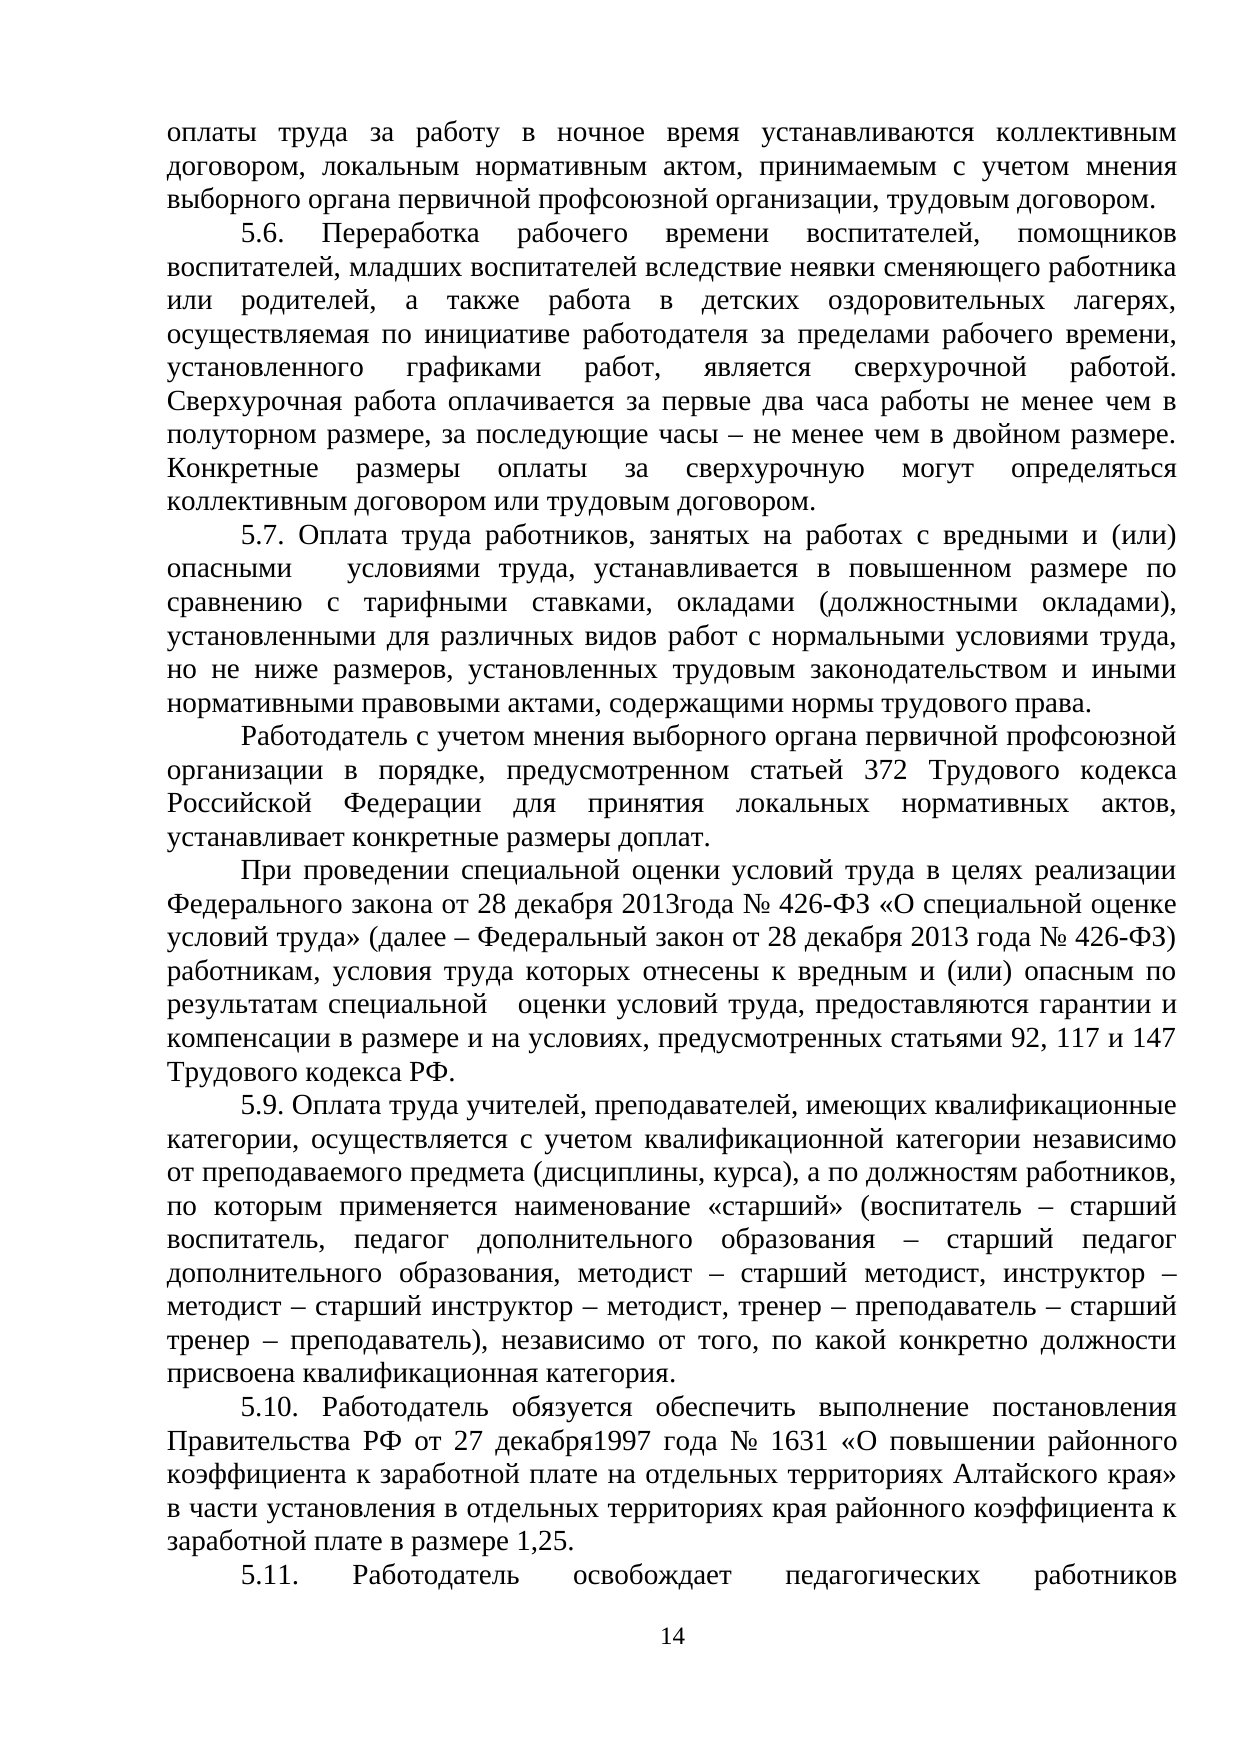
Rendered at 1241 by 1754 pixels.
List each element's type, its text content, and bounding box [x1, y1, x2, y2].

text 5.6. Переработка рабочего времени воспитателей, помощников воспитателей, младших воспитателей вследствие неявки сменяющего работника или родителей, а также работа в детских оздоровительных лагерях, осуществляемая по инициативе работодателя за пределами рабочего времени, установленного графиками работ, является сверхурочной работой. Сверхурочная работа оплачивается за первые два часа работы не менее чем в полуторном размере, за последующие часы – не менее чем в двойном размере. Конкретные размеры оплаты за сверхурочную могут определяться коллективным договором или трудовым договором. [167, 215, 1178, 517]
text 5.10. Работодатель обязуется обеспечить выполнение постановления Правительства РФ от 27 декабря1997 года № 1631 «О повышении районного коэффициента к заработной плате на отдельных территориях Алтайского края» в части установления в отдельных территориях края районного коэффициента к заработной плате в размере 1,25. [167, 1389, 1178, 1557]
text При проведении специальной оценки условий труда в целях реализации Федерального закона от 28 декабря 2013года № 426-ФЗ «О специальной оценке условий труда» (далее – Федеральный закон от 28 декабря 2013 года № 426-ФЗ) работникам, условия труда которых отнесены к вредным и (или) опасным по результатам специальной оценки условий труда, предоставляются гарантии и компенсации в размере и на условиях, предусмотренных статьями 92, 117 и 147 Трудового кодекса РФ. [167, 852, 1178, 1087]
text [167, 114, 1178, 215]
text Работодатель с учетом мнения выборного органа первичной профсоюзной организации в порядке, предусмотренном статьей 372 Трудового кодекса Российской Федерации для принятия локальных нормативных актов, устанавливает конкретные размеры доплат. [167, 718, 1178, 852]
text 5.9. Оплата труда учителей, преподавателей, имеющих квалификационные категории, осуществляется с учетом квалификационной категории независимо от преподаваемого предмета (дисциплины, курса), а по должностям работников, по которым применяется наименование «старший» (воспитатель – старший воспитатель, педагог дополнительного образования – старший педагог дополнительного образования, методист – старший методист, инструктор – методист – старший инструктор – методист, тренер – преподаватель – старший тренер – преподаватель), независимо от того, по какой конкретно должности присвоена квалификационная категория. [167, 1087, 1178, 1389]
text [167, 1557, 1178, 1590]
text 5.7. Оплата труда работников, занятых на работах с вредными и (или) опасными условиями труда, устанавливается в повышенном размере по сравнению с тарифными ставками, окладами (должностными окладами), установленными для различных видов работ с нормальными условиями труда, но не ниже размеров, установленных трудовым законодательством и иными нормативными правовыми актами, содержащими нормы трудового права. [167, 517, 1178, 718]
